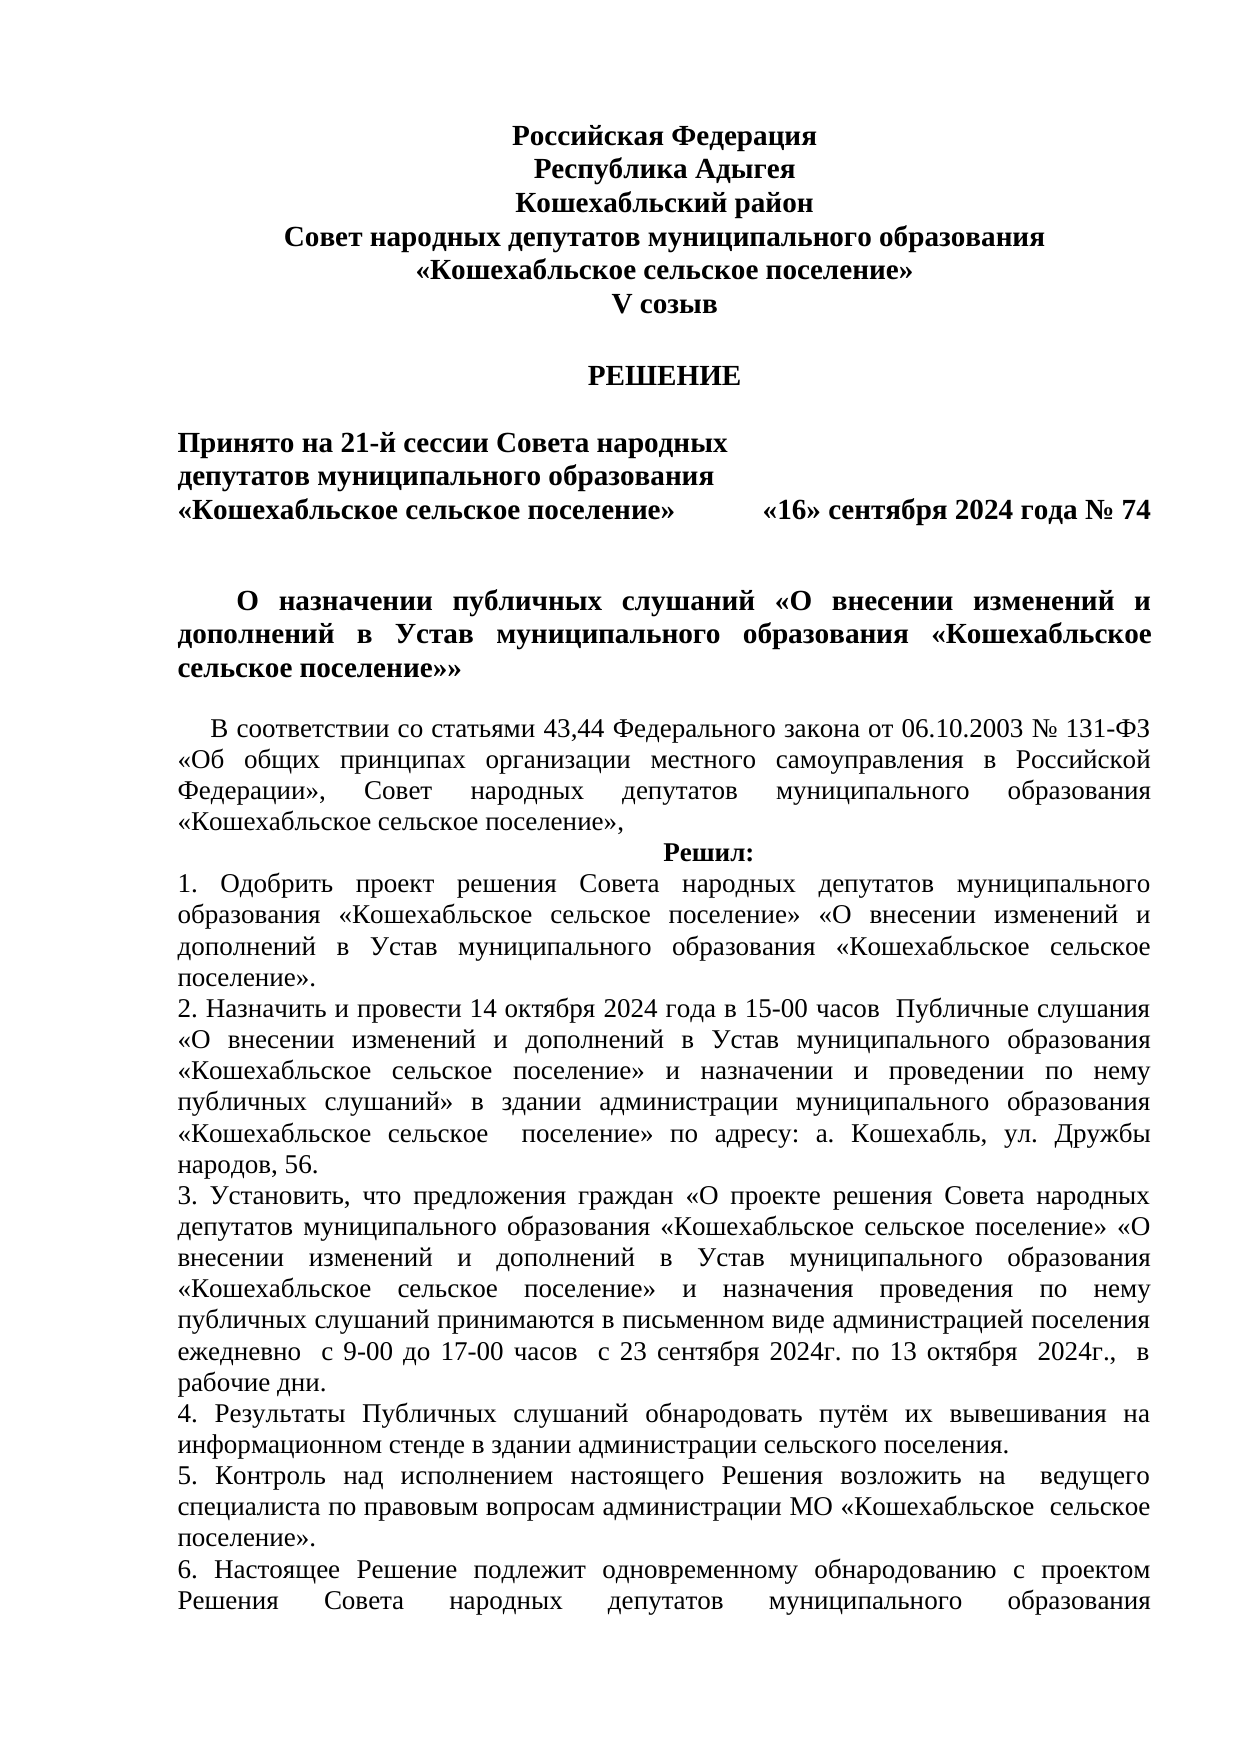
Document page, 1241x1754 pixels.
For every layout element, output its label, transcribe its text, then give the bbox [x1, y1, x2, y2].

text В соответствии со статьями 43,44 Федерального закона от 06.10.2003 № 131-ФЗ «Об общих принципах организации местного самоуправления в Российской Федерации», Совет народных депутатов муниципального образования «Кошехабльское сельское поселение», [177, 712, 1152, 836]
text депутатов муниципального образования [177, 458, 1152, 492]
text Принято на 21-й сессии Совета народных [177, 425, 1152, 458]
text О назначении публичных слушаний «О внесении изменений и дополнений в Устав муниципального образования «Кошехабльское сельское поселение»» [177, 583, 1152, 684]
text РЕШЕНИЕ [177, 358, 1152, 391]
text 3. Установить, что предложения граждан «О проекте решения Совета народных депутатов муниципального образования «Кошехабльское сельское поселение» «О внесении изменений и дополнений в Устав муниципального образования «Кошехабльское сельское поселение» и назначения проведения по нему публичных слушаний принимаются в письменном виде администрацией поселения ежедневно с 9-00 до 17-00 часов с 23 сентября 2024г. по 13 октября 2024г., в рабочие дни. [177, 1179, 1152, 1397]
text 2. Назначить и провести 14 октября 2024 года в 15-00 часов Публичные слушания «О внесении изменений и дополнений в Устав муниципального образования «Кошехабльское сельское поселение» и назначении и проведении по нему публичных слушаний» в здании администрации муниципального образования «Кошехабльское сельское поселение» по адресу: а. Кошехабль, ул. Дружбы народов, 56. [177, 992, 1152, 1179]
text «Кошехабльское сельское поселение» [177, 252, 1152, 286]
text Российская Федерация [177, 118, 1152, 152]
text Республика Адыгея [177, 152, 1152, 185]
text «Кошехабльское сельское поселение» «16» сентября 2024 года № 74 [177, 492, 1152, 526]
text V созыв [177, 286, 1152, 319]
text Совет народных депутатов муниципального образования [177, 219, 1152, 252]
text Кошехабльский район [177, 185, 1152, 219]
text Решил: [177, 836, 1152, 867]
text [177, 1553, 1152, 1615]
text 1. Одобрить проект решения Совета народных депутатов муниципального образования «Кошехабльское сельское поселение» «О внесении изменений и дополнений в Устав муниципального образования «Кошехабльское сельское поселение». [177, 867, 1152, 992]
text 5. Контроль над исполнением настоящего Решения возложить на ведущего специалиста по правовым вопросам администрации МО «Кошехабльское сельское поселение». [177, 1459, 1152, 1553]
text 4. Результаты Публичных слушаний обнародовать путём их вывешивания на информационном стенде в здании администрации сельского поселения. [177, 1397, 1152, 1459]
